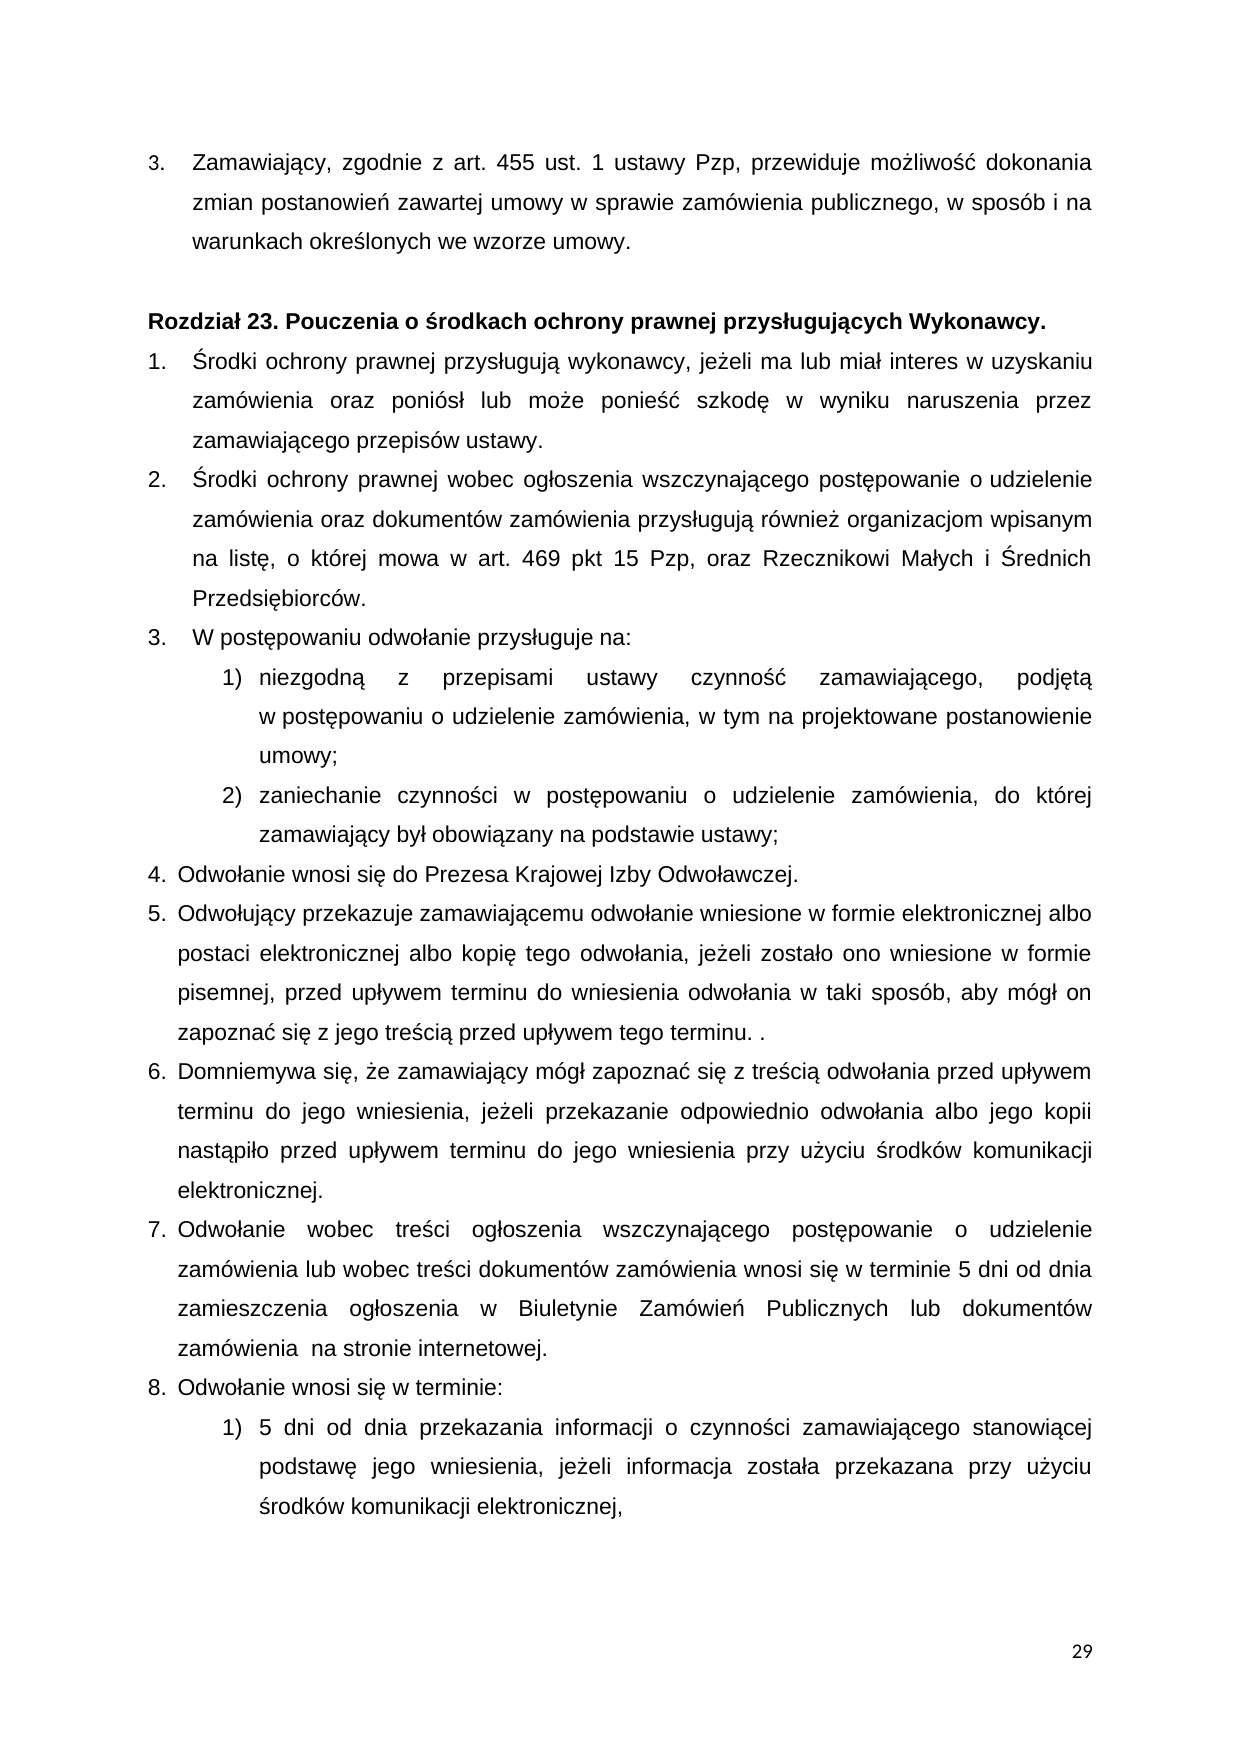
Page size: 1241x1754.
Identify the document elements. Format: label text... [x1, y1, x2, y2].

list Zamawiający, zgodnie z art. 455 ust. 1 ustawy Pzp, przewiduje możliwość dokonania zmian postanowień zawartej umowy w sprawie zamówienia publicznego, w sposób i na warunkach określonych we wzorze umowy. [148, 148, 1093, 254]
list W postępowaniu odwołanie przysługuje na: [148, 624, 1093, 650]
list Odwołujący przekazuje zamawiającemu odwołanie wniesione w formie elektronicznej albo postaci elektronicznej albo kopię tego odwołania, jeżeli zostało ono wniesione w formie pisemnej, przed upływem terminu do wniesienia odwołania w taki sposób, aby mógł on zapoznać się z jego treścią przed upływem tego terminu. . [148, 900, 1093, 1045]
list Odwołanie wnosi się w terminie: [148, 1374, 1093, 1401]
list Domniemywa się, że zamawiający mógł zapoznać się z treścią odwołania przed upływem terminu do jego wniesienia, jeżeli przekazanie odpowiednio odwołania albo jego kopii nastąpiło przed upływem terminu do jego wniesienia przy użyciu środków komunikacji elektronicznej. [148, 1058, 1093, 1203]
list zaniechanie czynności w postępowaniu o udzielenie zamówienia, do której zamawiający był obowiązany na podstawie ustawy; [222, 782, 1093, 848]
list Odwołanie wnosi się do Prezesa Krajowej Izby Odwoławczej. [148, 861, 1093, 887]
list Środki ochrony prawnej wobec ogłoszenia wszczynającego postępowanie o udzielenie zamówienia oraz dokumentów zamówienia przysługują również organizacjom wpisanym na listę, o której mowa w art. 469 pkt 15 Pzp, oraz Rzecznikowi Małych i Średnich Przedsiębiorców. [148, 466, 1093, 611]
list Środki ochrony prawnej przysługują wykonawcy, jeżeli ma lub miał interes w uzyskaniu zamówienia oraz poniósł lub może ponieść szkodę w wyniku naruszenia przez zamawiającego przepisów ustawy. [148, 348, 1093, 453]
list Odwołanie wobec treści ogłoszenia wszczynającego postępowanie o udzielenie zamówienia lub wobec treści dokumentów zamówienia wnosi się w terminie 5 dni od dnia zamieszczenia ogłoszenia w Biuletynie Zamówień Publicznych lub dokumentów zamówienia na stronie internetowej. [148, 1216, 1093, 1361]
list niezgodną z przepisami ustawy czynność zamawiającego, podjętą w postępowaniu o udzielenie zamówienia, w tym na projektowane postanowienie umowy; [222, 663, 1093, 769]
text Rozdział 23. Pouczenia o środkach ochrony prawnej przysługujących Wykonawcy. [148, 308, 1093, 334]
list 5 dni od dnia przekazania informacji o czynności zamawiającego stanowiącej podstawę jego wniesienia, jeżeli informacja została przekazana przy użyciu środków komunikacji elektronicznej, [222, 1414, 1093, 1519]
